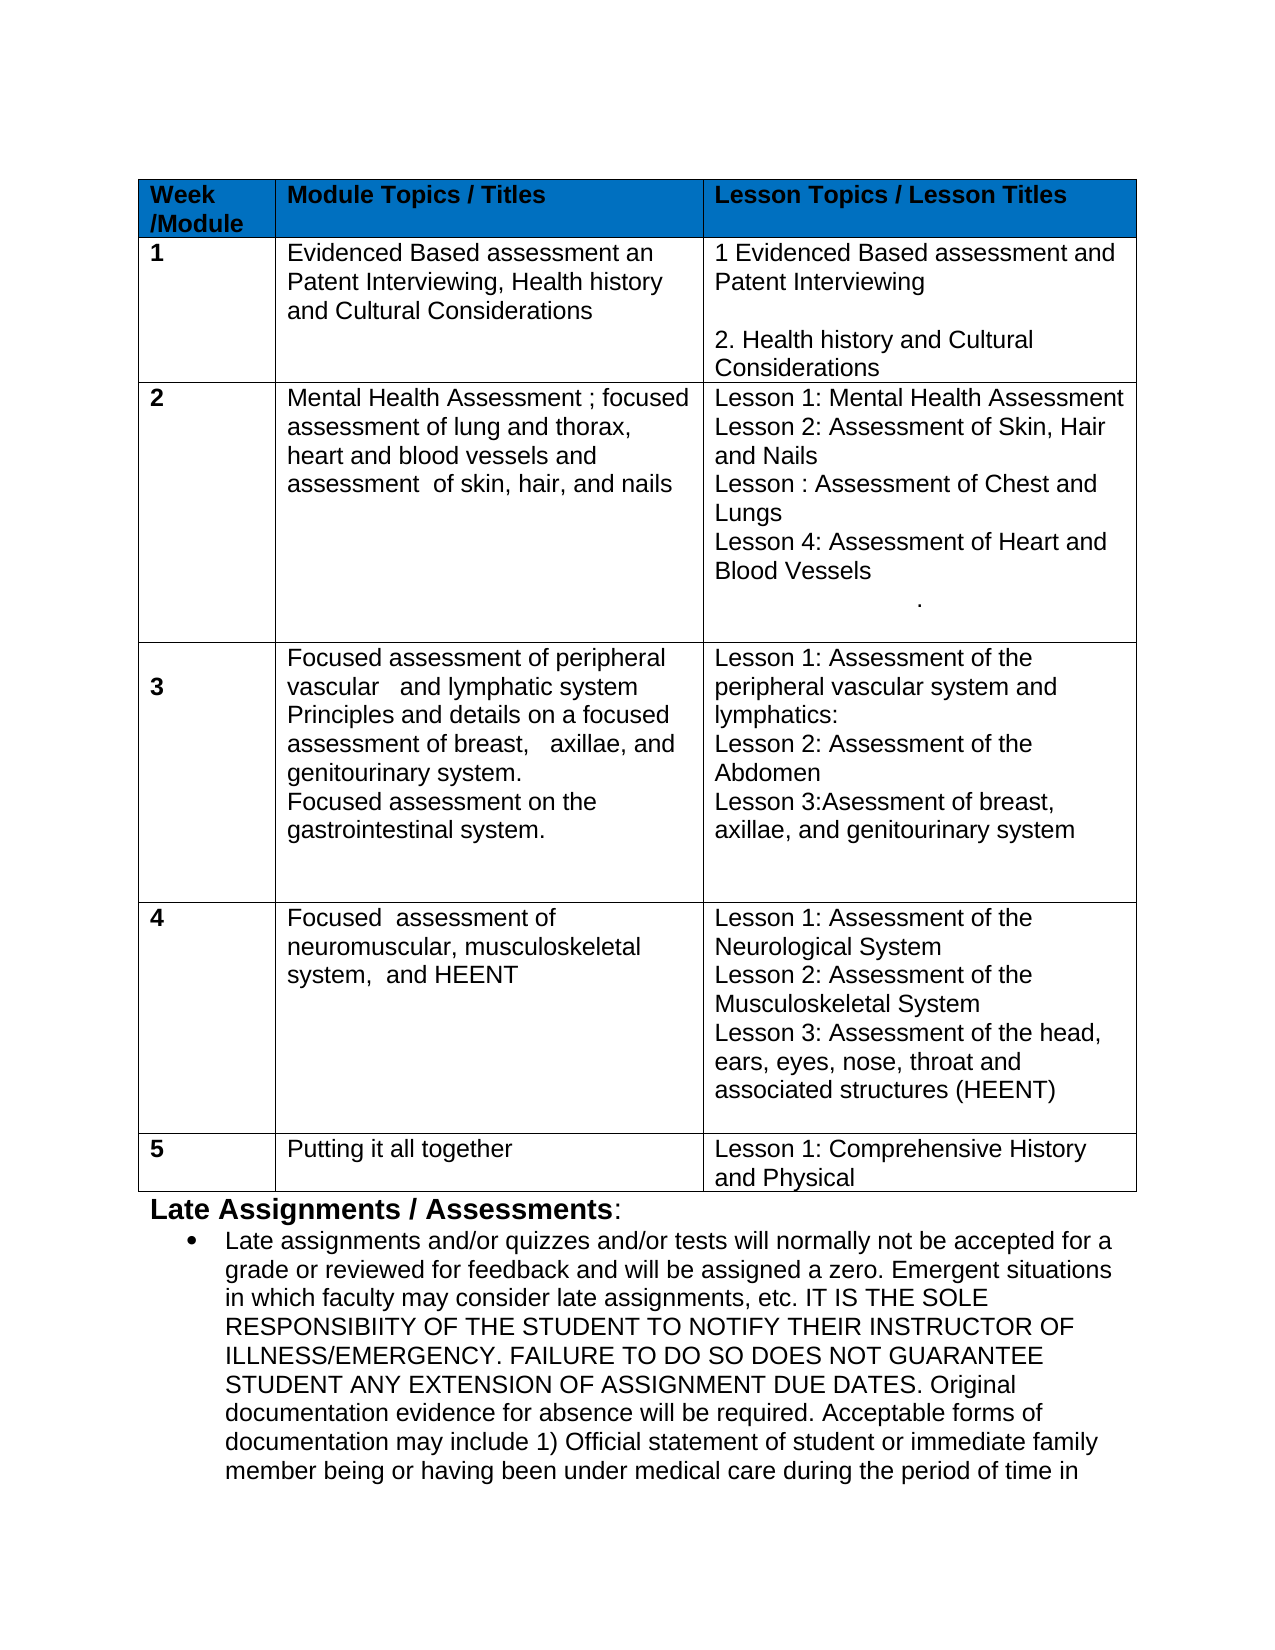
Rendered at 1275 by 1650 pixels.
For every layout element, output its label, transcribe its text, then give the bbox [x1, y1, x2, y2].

table_header Lesson Topics / Lesson Titles [704, 180, 1136, 237]
table_cell 1 Evidenced Based assessment and Patent Interviewing 2. Health history and Cultural Considerations [704, 238, 1136, 382]
table_cell 5 [139, 1134, 275, 1191]
table_cell 1 [139, 238, 275, 382]
table_header Module Topics / Titles [276, 180, 703, 237]
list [187, 1226, 1125, 1485]
table_cell 4 [139, 903, 275, 1133]
table_header Week /Module [139, 180, 275, 237]
table_cell Mental Health Assessment ; focused assessment of lung and thorax, heart and blood vessels and assessment of skin, hair, and nails [276, 383, 703, 642]
text Late Assignments / Assessments: [150, 1192, 1125, 1226]
table_cell Focused assessment of peripheral vascular and lymphatic system Principles and details on a focused assessment of breast, axillae, and genitourinary system. Focused assessment on the gastrointestinal system. [276, 643, 703, 902]
table_cell Lesson 1: Assessment of the peripheral vascular system and lymphatics: Lesson 2: Assessment of the Abdomen Lesson 3:Asessment of breast, axillae, and genitourinary system [704, 643, 1136, 902]
table_cell Focused assessment of neuromuscular, musculoskeletal system, and HEENT [276, 903, 703, 1133]
table_cell Putting it all together [276, 1134, 703, 1191]
table_cell 2 [139, 383, 275, 642]
table_cell Lesson 1: Comprehensive History and Physical [704, 1134, 1136, 1191]
table_cell Lesson 1: Mental Health Assessment Lesson 2: Assessment of Skin, Hair and Nails Lesson : Assessment of Chest and Lungs Lesson 4: Assessment of Heart and Blood Vessels . [704, 383, 1136, 642]
table_cell Evidenced Based assessment an Patent Interviewing, Health history and Cultural Considerations [276, 238, 703, 382]
table_cell 3 [139, 643, 275, 902]
table_cell Lesson 1: Assessment of the Neurological System Lesson 2: Assessment of the Musculoskeletal System Lesson 3: Assessment of the head, ears, eyes, nose, throat and associated structures (HEENT) [704, 903, 1136, 1133]
